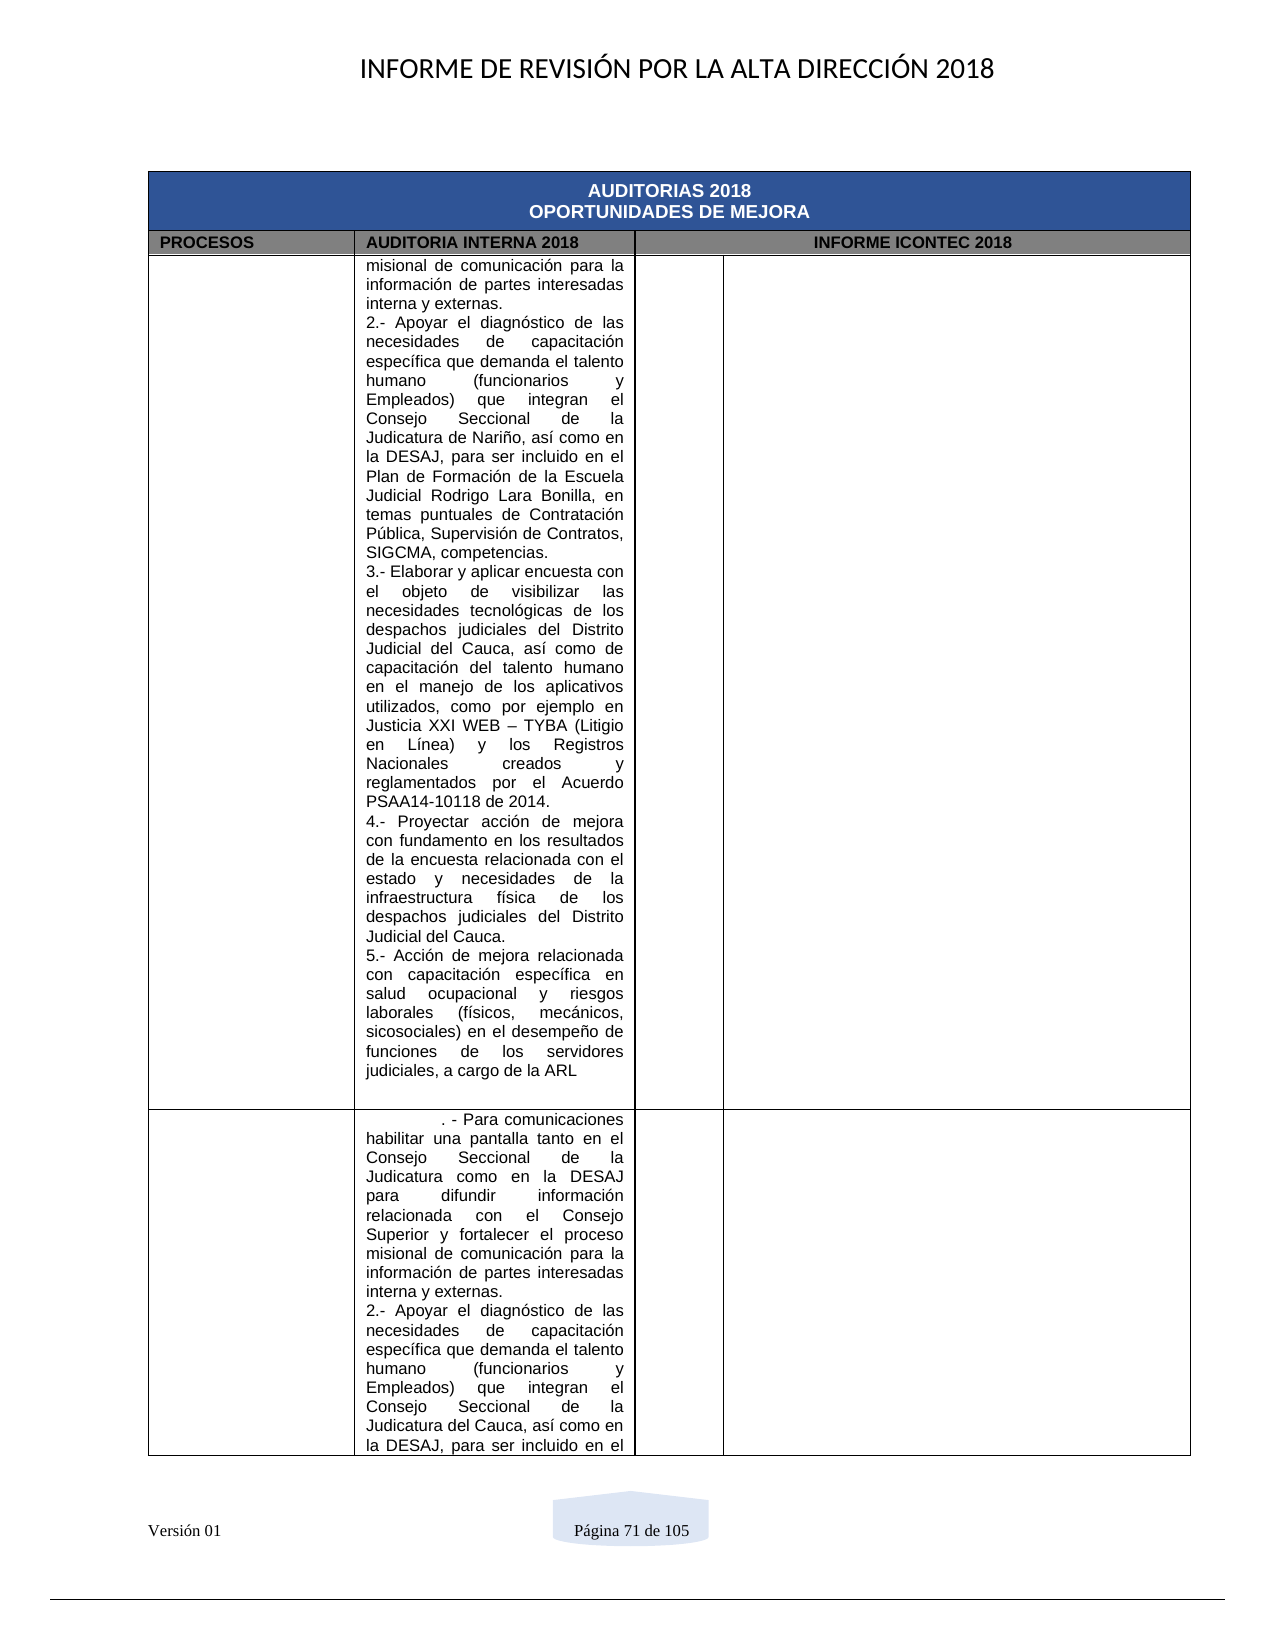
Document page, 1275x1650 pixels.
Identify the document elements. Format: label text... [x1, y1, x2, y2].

table_cell INFORME ICONTEC 2018 [636, 231, 1190, 254]
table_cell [355, 1110, 634, 1454]
table_cell [149, 1110, 354, 1454]
table_cell [149, 256, 354, 1108]
table_cell AUDITORIA INTERNA 2018 [355, 231, 634, 254]
table_cell [724, 256, 1190, 1108]
table_cell [636, 1110, 723, 1454]
table_cell [636, 256, 723, 1108]
table_header AUDITORIAS 2018 OPORTUNIDADES DE MEJORA [149, 172, 1190, 230]
table_cell PROCESOS [149, 231, 354, 254]
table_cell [355, 256, 634, 1108]
table_cell [724, 1110, 1190, 1454]
